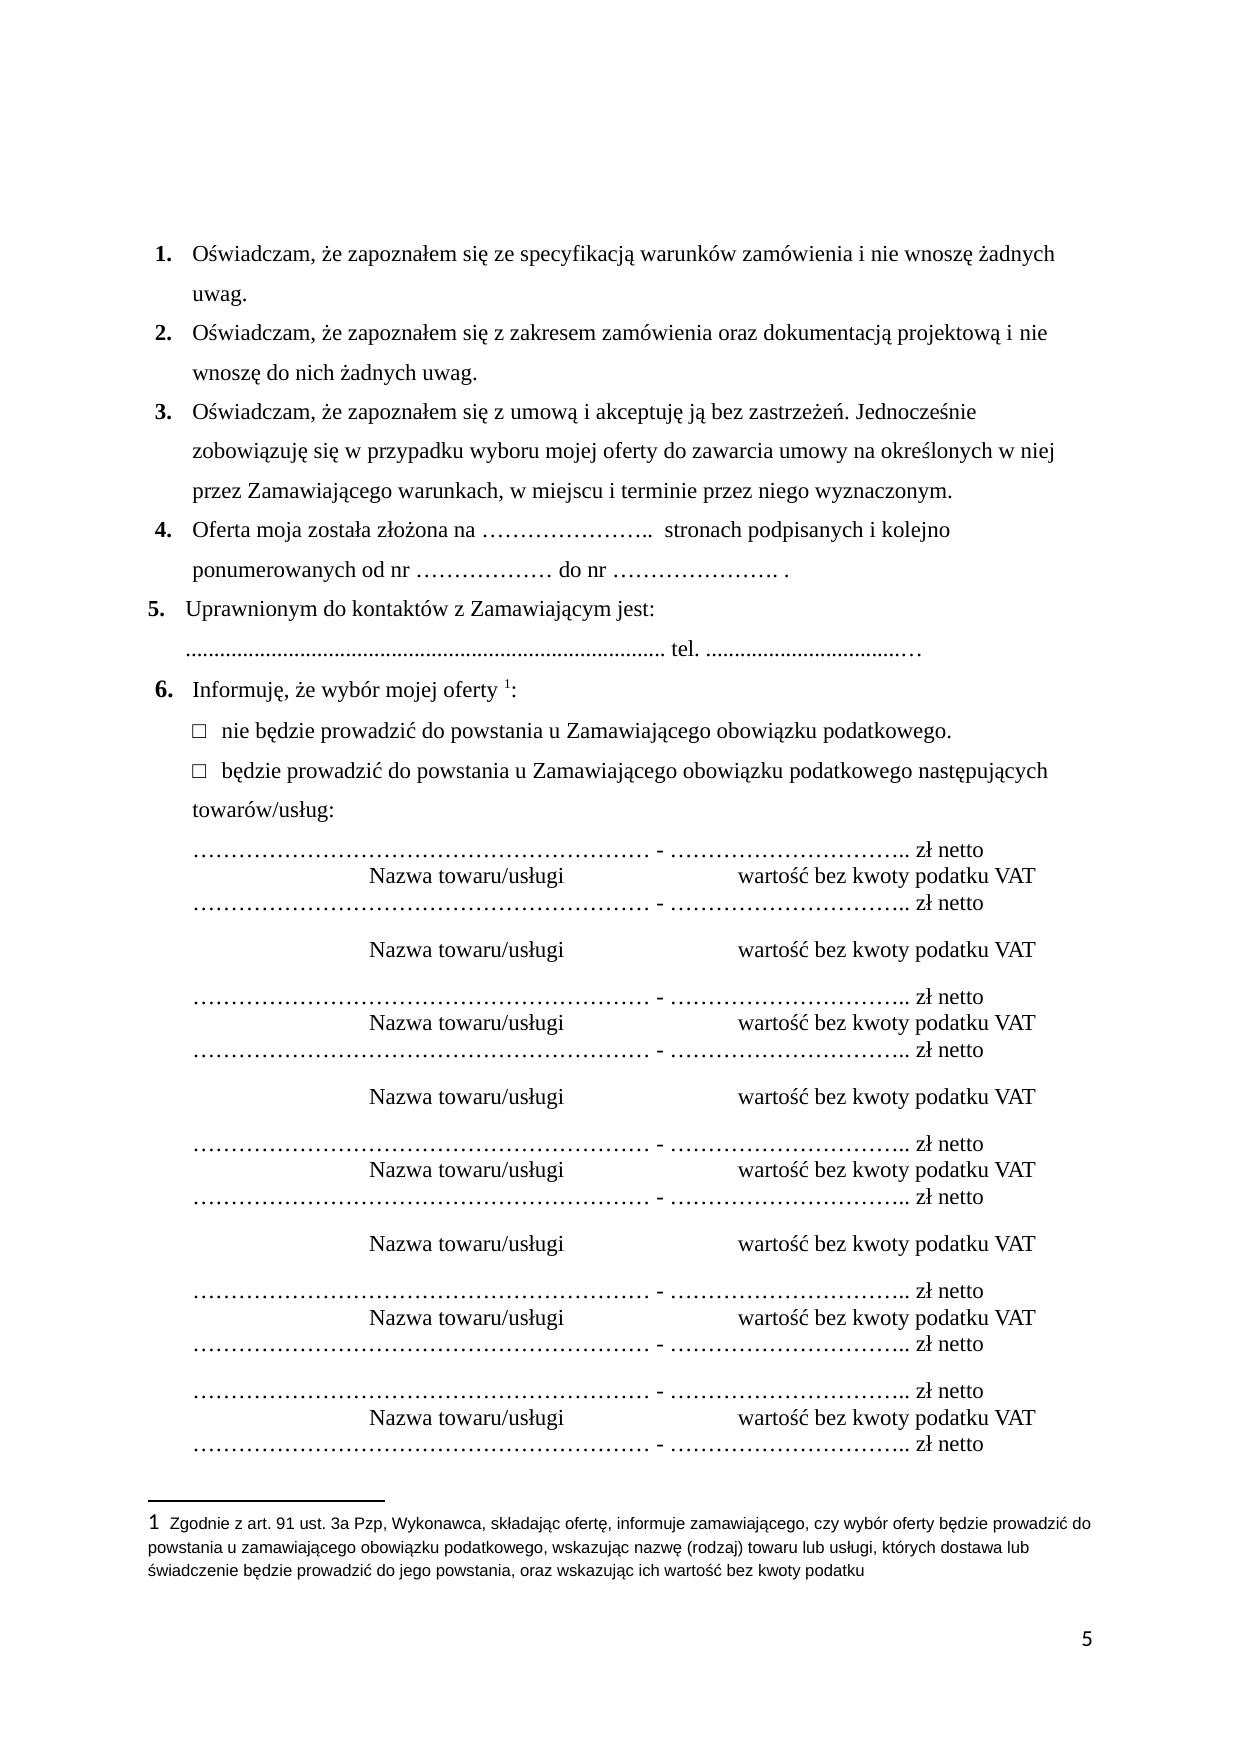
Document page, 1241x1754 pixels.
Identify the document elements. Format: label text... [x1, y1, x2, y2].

list □ nie będzie prowadzić do powstania u Zamawiającego obowiązku podatkowego. [255, 718, 1093, 744]
text Nazwa towaru/usługi wartość bez kwoty podatku VAT [192, 936, 1093, 962]
list Oświadczam, że zapoznałem się z umową i akceptuję ją bez zastrzeżeń. Jednocześnie zobowiązuję się w przypadku wyboru mojej oferty do zawarcia umowy na określonych w niej przez Zamawiającego warunkach, w miejscu i terminie przez niego wyznaczonym. [154, 398, 1093, 503]
text Nazwa towaru/usługi wartość bez kwoty podatku VAT [192, 1230, 1093, 1256]
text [192, 1377, 1093, 1403]
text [192, 1403, 1093, 1430]
text …………………………………………………… - ………………………….. zł netto [192, 1036, 1093, 1062]
list Oferta moja została złożona na ………………….. stronach podpisanych i kolejno ponumerowanych od nr ……………… do nr …………………. . [154, 517, 1093, 582]
list Oświadczam, że zapoznałem się z zakresem zamówienia oraz dokumentacją projektową i nie wnoszę do nich żadnych uwag. [154, 319, 1093, 385]
text …………………………………………………… - ………………………….. zł netto [192, 1183, 1093, 1209]
list Oświadczam, że zapoznałem się ze specyfikacją warunków zamówienia i nie wnoszę żadnych uwag. [154, 240, 1093, 306]
text …………………………………………………… - ………………………….. zł netto [192, 1277, 1093, 1304]
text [192, 1330, 1093, 1356]
text …………………………………………………… - ………………………….. zł netto [192, 1130, 1093, 1157]
text …………………………………………………… - ………………………….. zł netto [192, 889, 1093, 915]
text Nazwa towaru/usługi wartość bez kwoty podatku VAT [192, 1157, 1093, 1183]
text Nazwa towaru/usługi wartość bez kwoty podatku VAT [192, 1083, 1093, 1109]
list Uprawnionym do kontaktów z Zamawiającym jest: .................................................................................... tel. ..................................… [148, 596, 1093, 661]
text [192, 1430, 1093, 1456]
text …………………………………………………… - ………………………….. zł netto [192, 983, 1093, 1009]
text Nazwa towaru/usługi wartość bez kwoty podatku VAT [192, 1009, 1093, 1036]
text Nazwa towaru/usługi wartość bez kwoty podatku VAT [192, 1304, 1093, 1330]
list □ będzie prowadzić do powstania u Zamawiającego obowiązku podatkowego następujących towarów/usług: [192, 757, 1093, 823]
text …………………………………………………… - ………………………….. zł netto [192, 836, 1093, 862]
list Informuję, że wybór mojej oferty : [154, 674, 1093, 703]
text Nazwa towaru/usługi wartość bez kwoty podatku VAT [192, 862, 1093, 889]
